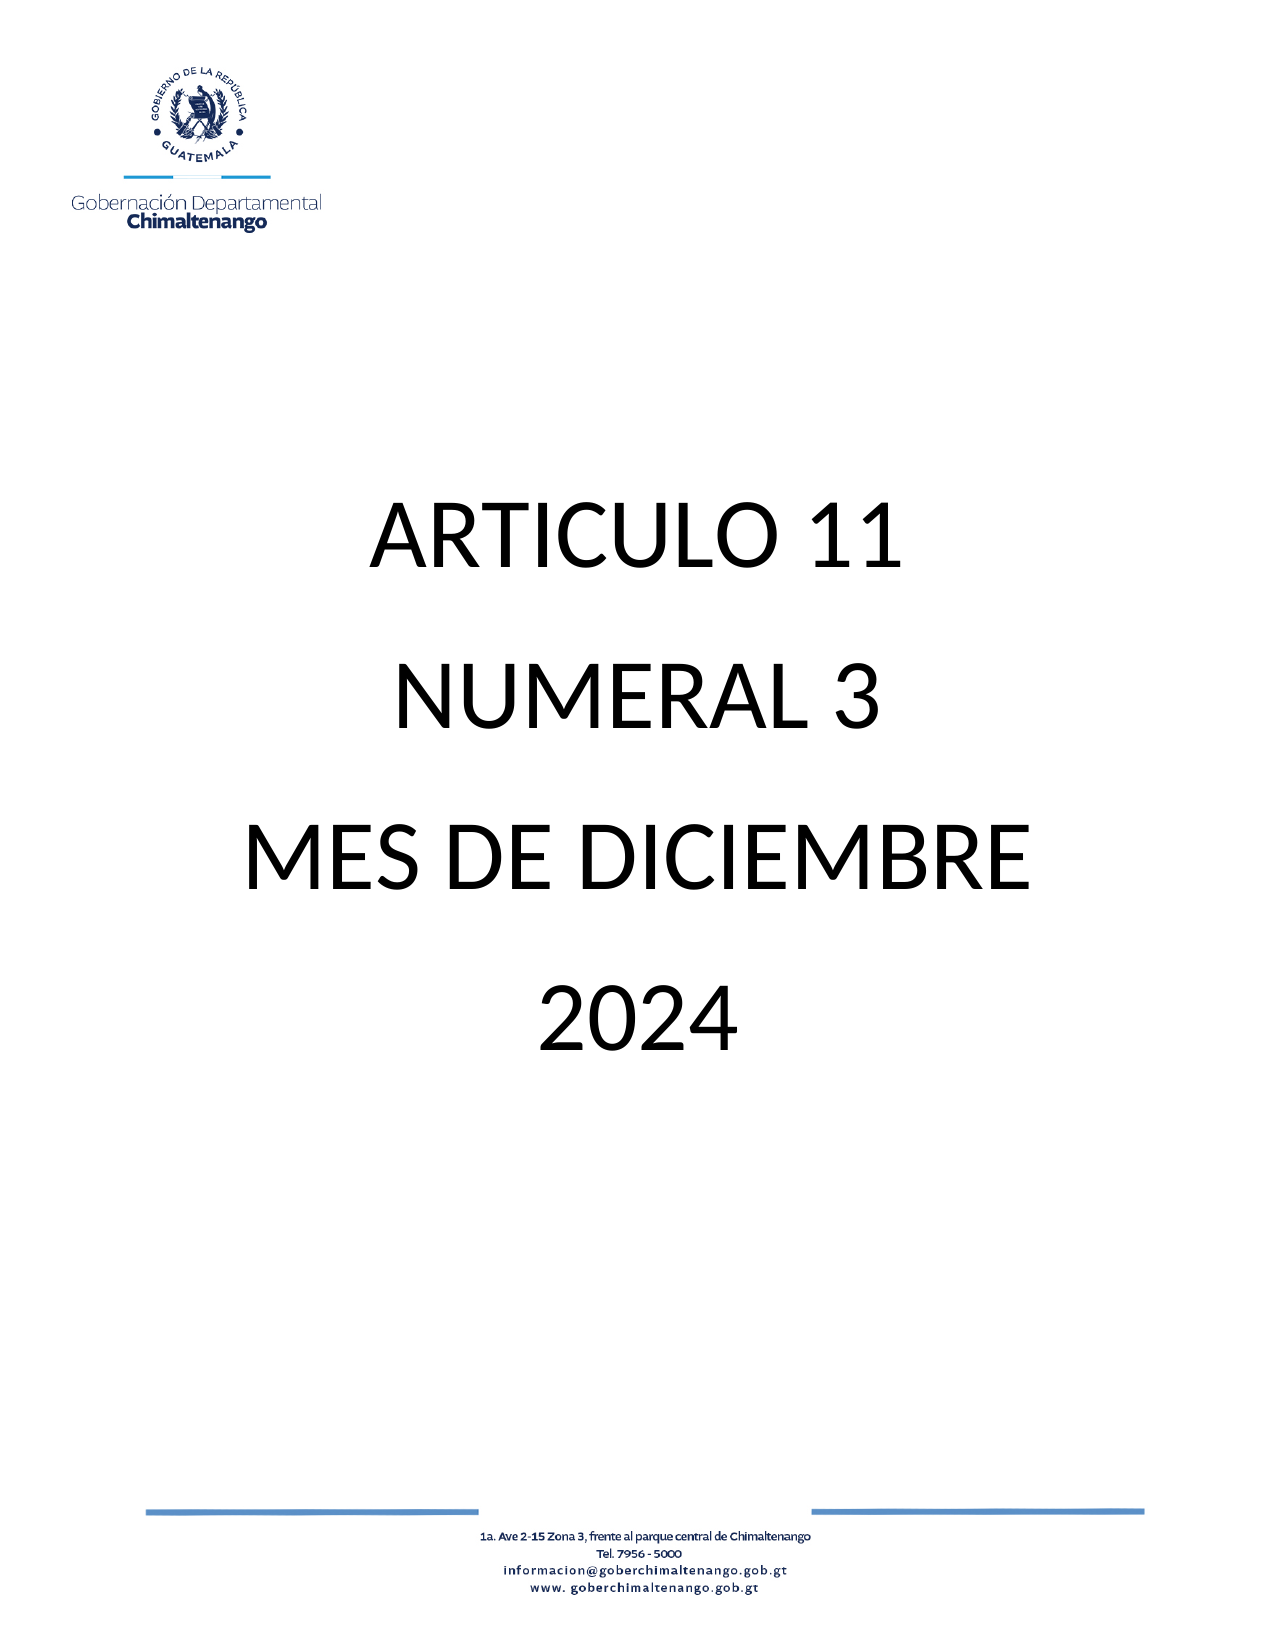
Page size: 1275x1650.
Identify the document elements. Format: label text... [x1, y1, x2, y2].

picture [23, 15, 1255, 1609]
text ARTICULO 11 [177, 470, 1098, 592]
text NUMERAL 3 [177, 631, 1098, 753]
text 2024 [177, 953, 1098, 1075]
text MES DE DICIEMBRE [177, 792, 1098, 914]
